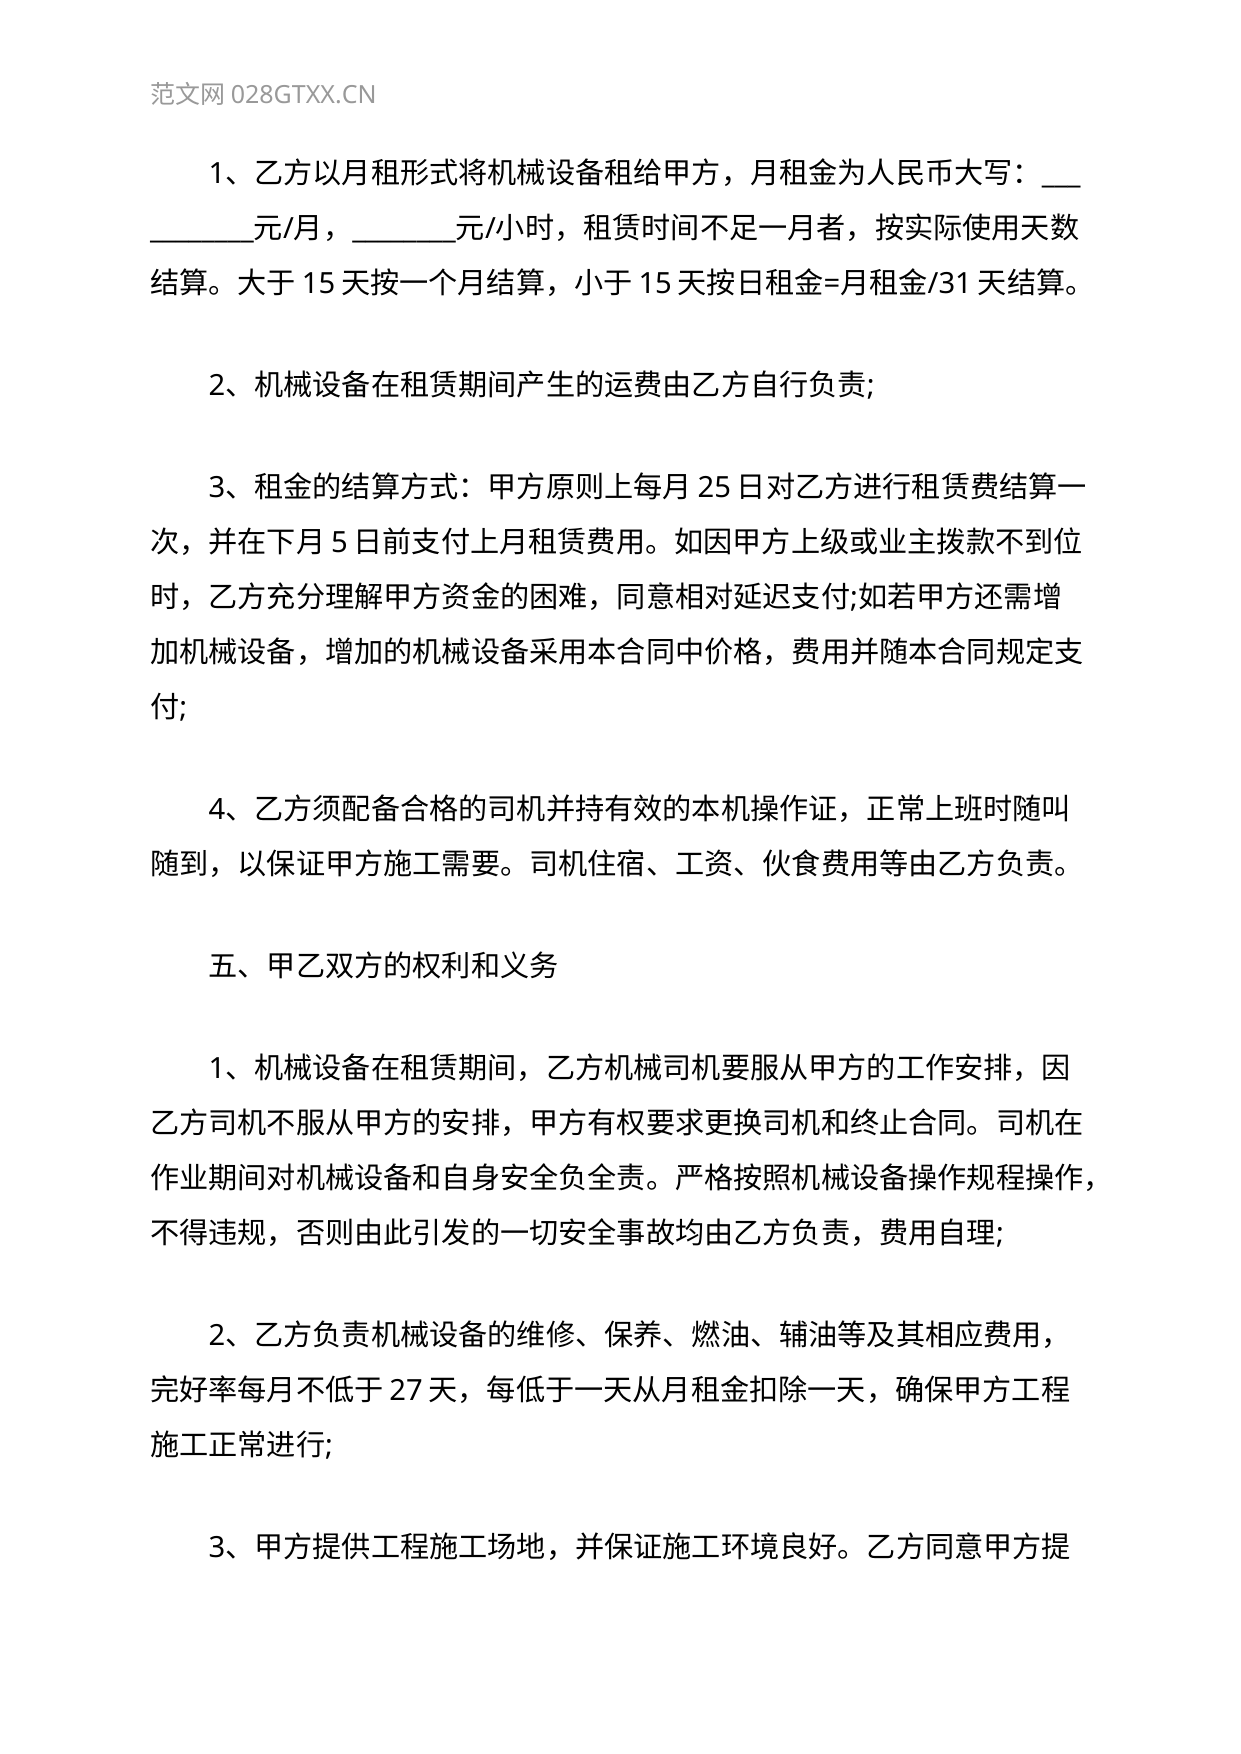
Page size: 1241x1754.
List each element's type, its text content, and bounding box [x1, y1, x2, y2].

text 2、机械设备在租赁期间产生的运费由乙方自行负责; [150, 362, 1090, 404]
text 3、租金的结算方式：甲方原则上每月25日对乙方进行租赁费结算一次，并在下月5日前支付上月租赁费用。如因甲方上级或业主拨款不到位时，乙方充分理解甲方资金的困难，同意相对延迟支付;如若甲方还需增加机械设备，增加的机械设备采用本合同中价格，费用并随本合同规定支付; [150, 464, 1090, 726]
text 4、乙方须配备合格的司机并持有效的本机操作证，正常上班时随叫随到，以保证甲方施工需要。司机住宿、工资、伙食费用等由乙方负责。 [150, 786, 1090, 883]
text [150, 1523, 1090, 1566]
text 2、乙方负责机械设备的维修、保养、燃油、辅油等及其相应费用，完好率每月不低于27天，每低于一天从月租金扣除一天，确保甲方工程施工正常进行; [150, 1311, 1090, 1463]
text 五、甲乙双方的权利和义务 [150, 943, 1090, 985]
text 1、乙方以月租形式将机械设备租给甲方，月租金为人民币大写：___________元/月，________元/小时，租赁时间不足一月者，按实际使用天数结算。大于15天按一个月结算，小于15天按日租金=月租金/31天结算。 [150, 150, 1090, 302]
text 1、机械设备在租赁期间，乙方机械司机要服从甲方的工作安排，因乙方司机不服从甲方的安排，甲方有权要求更换司机和终止合同。司机在作业期间对机械设备和自身安全负全责。严格按照机械设备操作规程操作，不得违规，否则由此引发的一切安全事故均由乙方负责，费用自理; [150, 1044, 1090, 1252]
